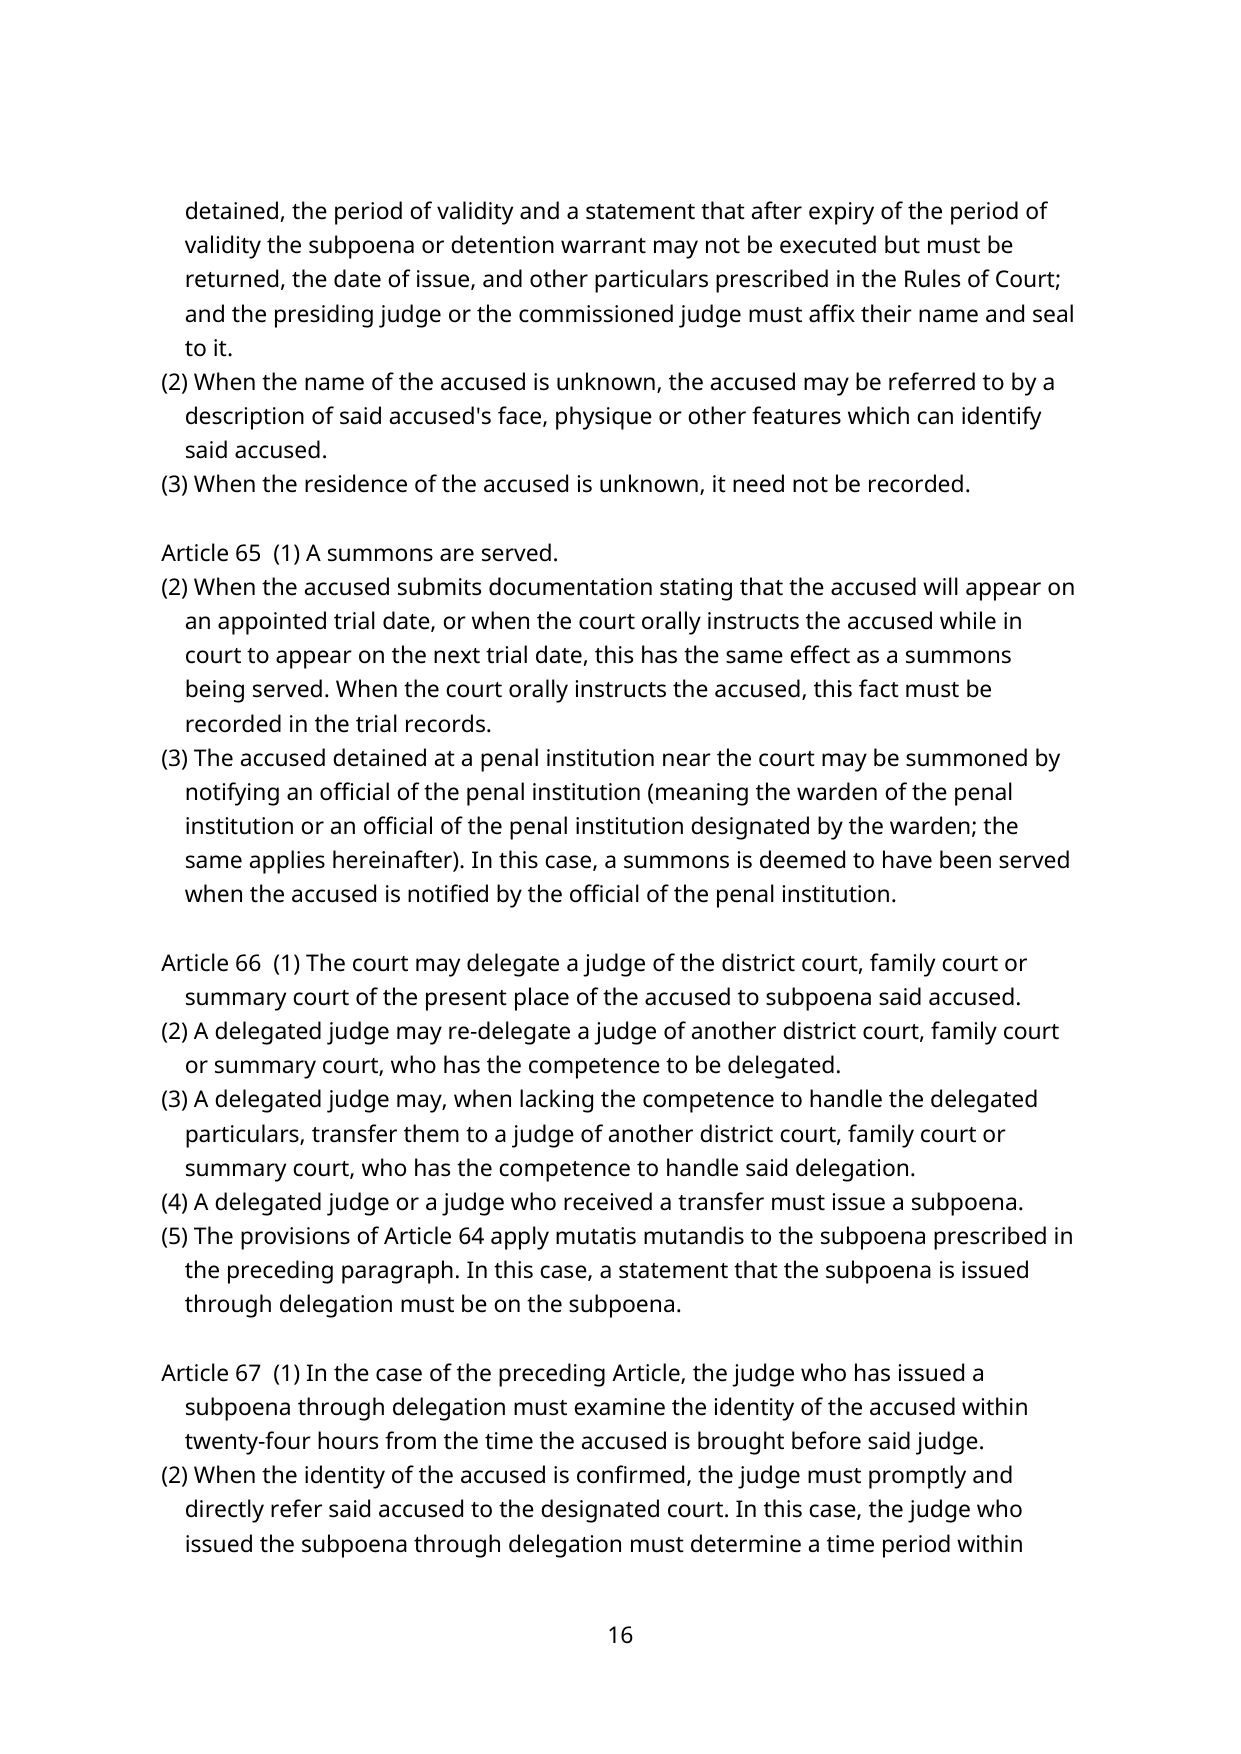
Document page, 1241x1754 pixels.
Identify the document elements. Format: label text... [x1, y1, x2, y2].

text (4) A delegated judge or a judge who received a transfer must issue a subpoena. [161, 1184, 1079, 1219]
text Article 67 (1) In the case of the preceding Article, the judge who has issued a subpoena through delegation must examine the identity of the accused within twenty-four hours from the time the accused is brought before said judge. [161, 1355, 1079, 1458]
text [161, 194, 1079, 364]
text (5) The provisions of Article 64 apply mutatis mutandis to the subpoena prescribed in the preceding paragraph. In this case, a statement that the subpoena is issued through delegation must be on the subpoena. [161, 1219, 1079, 1321]
text (2) When the name of the accused is unknown, the accused may be referred to by a description of said accused's face, physique or other features which can identify said accused. [161, 364, 1079, 467]
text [161, 1458, 1079, 1560]
text (2) A delegated judge may re-delegate a judge of another district court, family court or summary court, who has the competence to be delegated. [161, 1014, 1079, 1082]
text (3) The accused detained at a penal institution near the court may be summoned by notifying an official of the penal institution (meaning the warden of the penal institution or an official of the penal institution designated by the warden; the same applies hereinafter). In this case, a summons is deemed to have been served when the accused is notified by the official of the penal institution. [161, 740, 1079, 911]
text (2) When the accused submits documentation stating that the accused will appear on an appointed trial date, or when the court orally instructs the accused while in court to appear on the next trial date, this has the same effect as a summons being served. When the court orally instructs the accused, this fact must be recorded in the trial records. [161, 569, 1079, 740]
text Article 66 (1) The court may delegate a judge of the district court, family court or summary court of the present place of the accused to subpoena said accused. [161, 945, 1079, 1014]
text (3) When the residence of the accused is unknown, it need not be recorded. [161, 467, 1079, 501]
text (3) A delegated judge may, when lacking the competence to handle the delegated particulars, transfer them to a judge of another district court, family court or summary court, who has the competence to handle said delegation. [161, 1082, 1079, 1184]
text Article 65 (1) A summons are served. [161, 535, 1079, 569]
